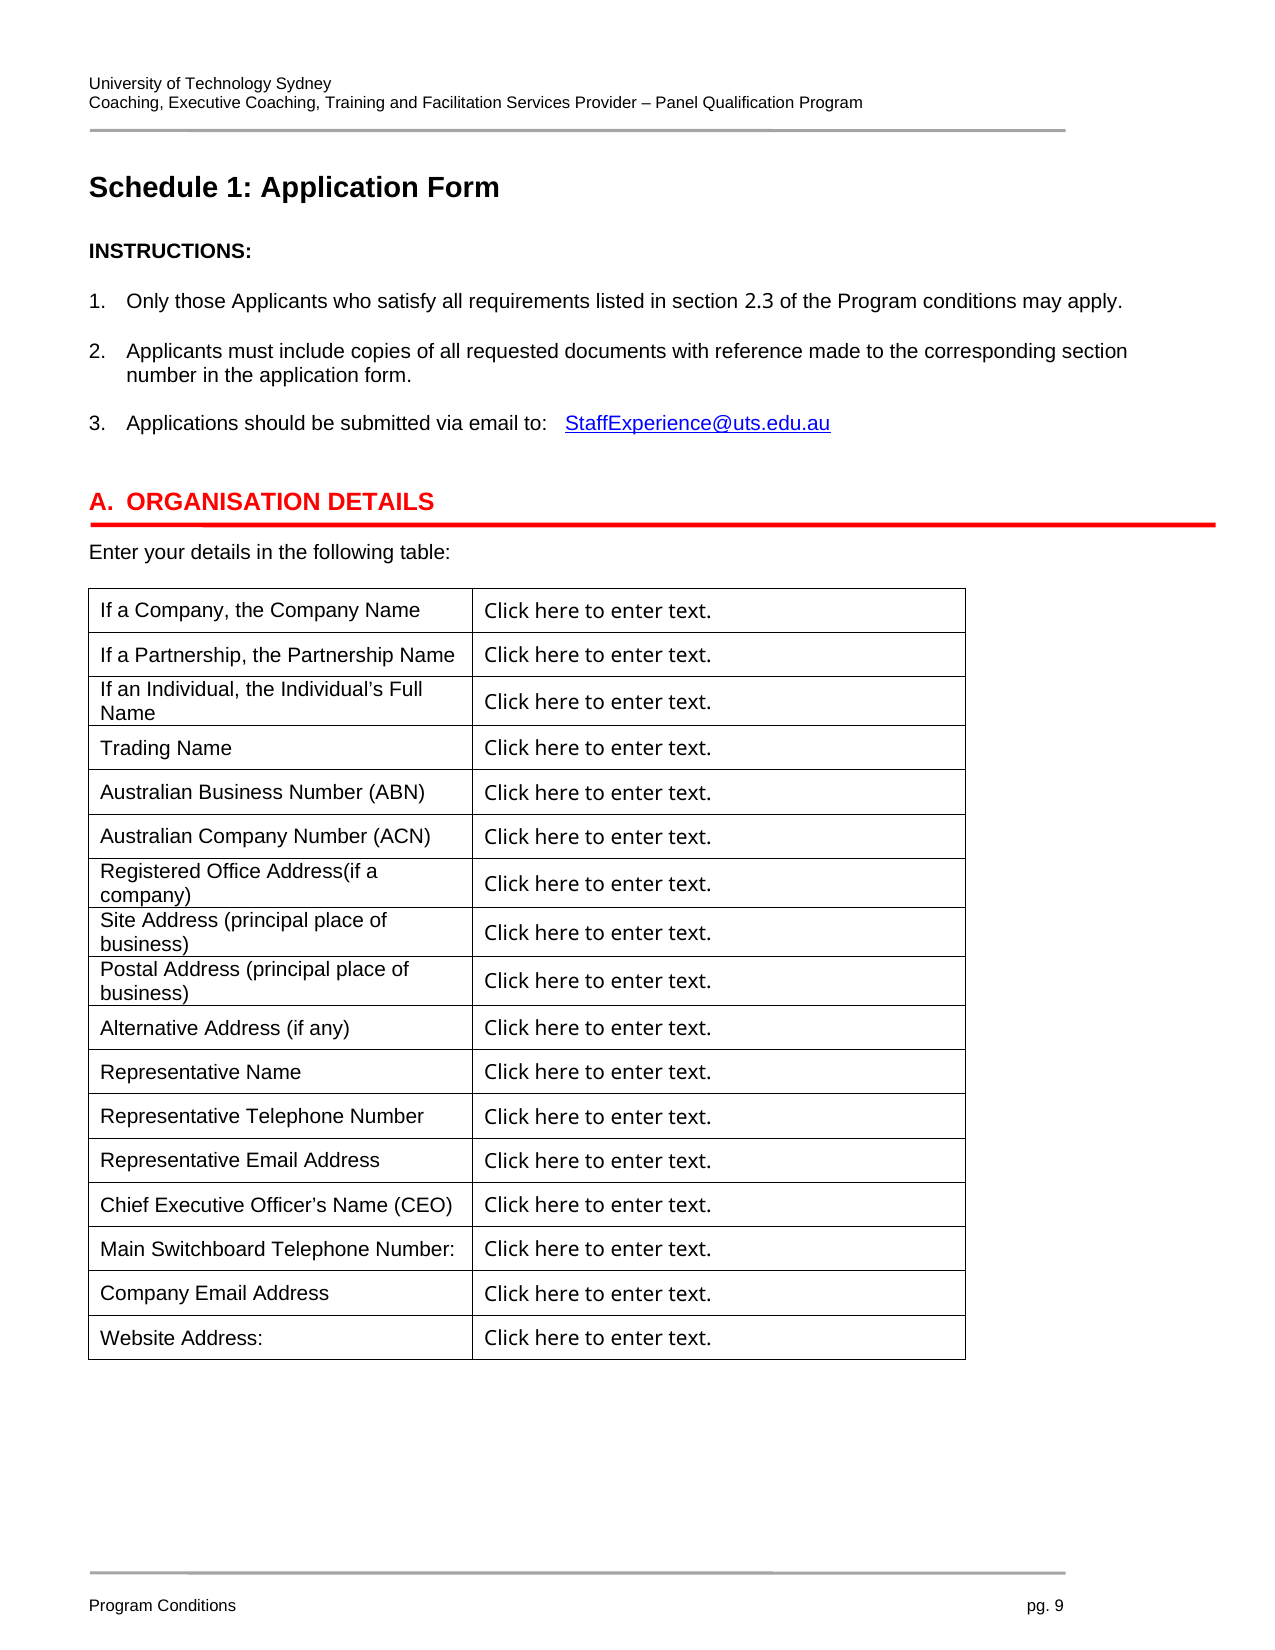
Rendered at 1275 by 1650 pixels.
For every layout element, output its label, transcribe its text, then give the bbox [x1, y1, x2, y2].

table_cell Chief Executive Officer’s Name (CEO) [89, 1183, 472, 1226]
list ORGANISATION DETAILS [89, 487, 1157, 516]
table_cell Postal Address (principal place of business) [89, 957, 472, 1005]
table_cell If a Partnership, the Partnership Name [89, 633, 472, 676]
table_cell Australian Business Number (ABN) [89, 770, 472, 814]
list Only those Applicants who satisfy all requirements listed in section 2.3 of the Program conditions may apply. [89, 286, 1157, 315]
table_header If a Company, the Company Name [89, 589, 472, 632]
table_cell Representative Telephone Number [89, 1094, 472, 1138]
text Enter your details in the following table: [89, 540, 1157, 564]
table_cell Trading Name [89, 726, 472, 769]
table_cell Representative Email Address [89, 1139, 472, 1182]
text Schedule 1: Application Form [89, 170, 1157, 203]
text INSTRUCTIONS: [89, 238, 1157, 262]
table_cell Main Switchboard Telephone Number: [89, 1227, 472, 1270]
table_cell Site Address (principal place of business) [89, 908, 472, 956]
list Applicants must include copies of all requested documents with reference made to the corresponding section number in the application form. [89, 339, 1157, 387]
table_cell Website Address: [89, 1316, 472, 1359]
table_cell Registered Office Address(if a company) [89, 859, 472, 907]
table_cell Representative Name [89, 1050, 472, 1093]
table_cell Alternative Address (if any) [89, 1006, 472, 1049]
table_cell Company Email Address [89, 1271, 472, 1315]
table_cell If an Individual, the Individual’s Full Name [89, 677, 472, 725]
list Applications should be submitted via email to: StaffExperience@uts.edu.au [89, 411, 1157, 434]
table_cell Australian Company Number (ACN) [89, 815, 472, 858]
